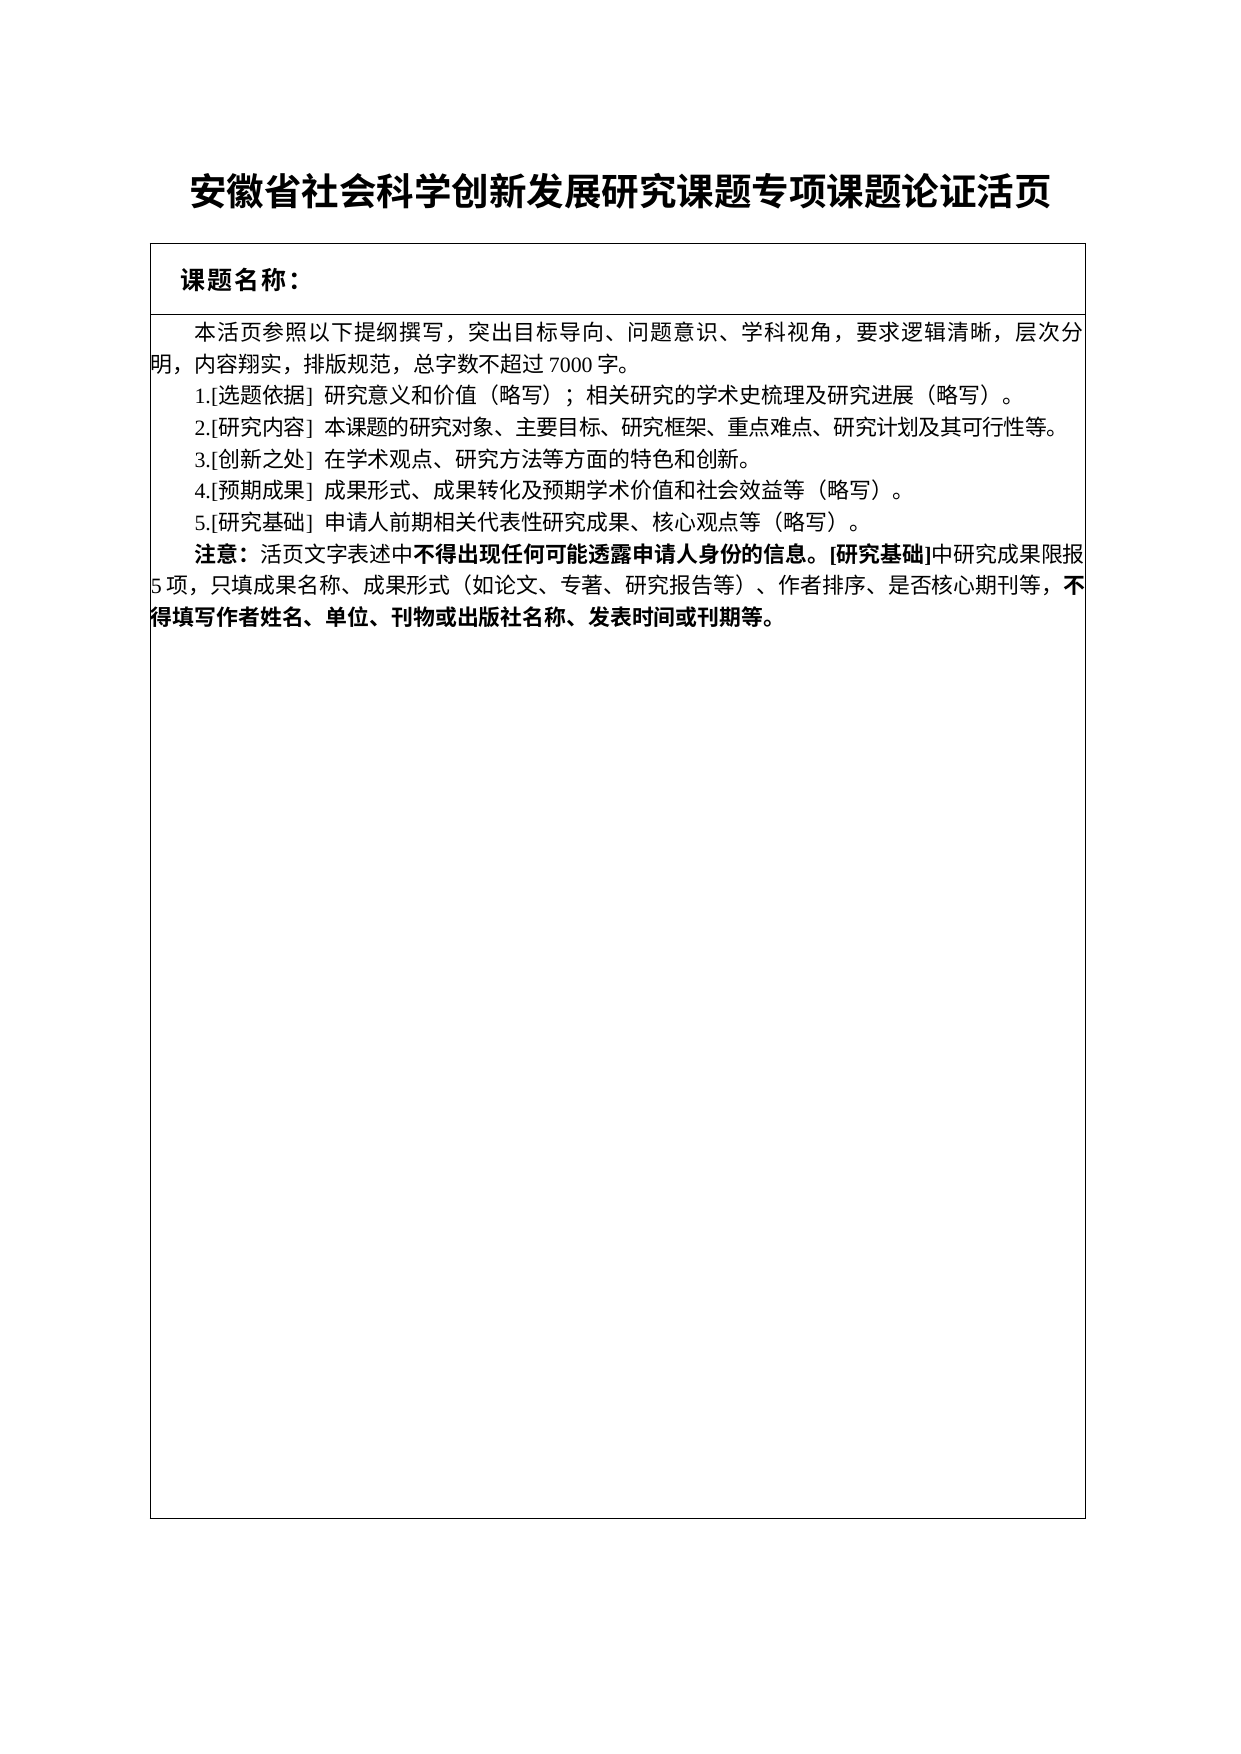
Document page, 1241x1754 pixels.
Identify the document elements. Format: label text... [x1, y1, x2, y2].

text 安徽省社会科学创新发展研究课题专项课题论证活页 [187, 162, 1053, 216]
table_cell 本活页参照以下提纲撰写，突出目标导向、问题意识、学科视角，要求逻辑清晰，层次分明，内容翔实，排版规范，总字数不超过7000字。 1.[选题依据] 研究意义和价值（略写）；相关研究的学术史梳理及研究进展（略写）。 2.[研究内容] 本课题的研究对象、主要目标、研究框架、重点难点、研究计划及其可行性等。 3.[创新之处] 在学术观点、研究方法等方面的特色和创新。 4.[预期成果] 成果形式、成果转化及预期学术价值和社会效益等（略写）。 5.[研究基础] 申请人前期相关代表性研究成果、核心观点等（略写）。 注意：活页文字表述中不得出现任何可能透露申请人身份的信息。[研究基础]中研究成果限报5项，只填成果名称、成果形式（如论文、专著、研究报告等）、作者排序、是否核心期刊等，不得填写作者姓名、单位、刊物或出版社名称、发表时间或刊期等。 [151, 315, 1085, 1518]
table_header 课题名称： [151, 244, 1085, 314]
